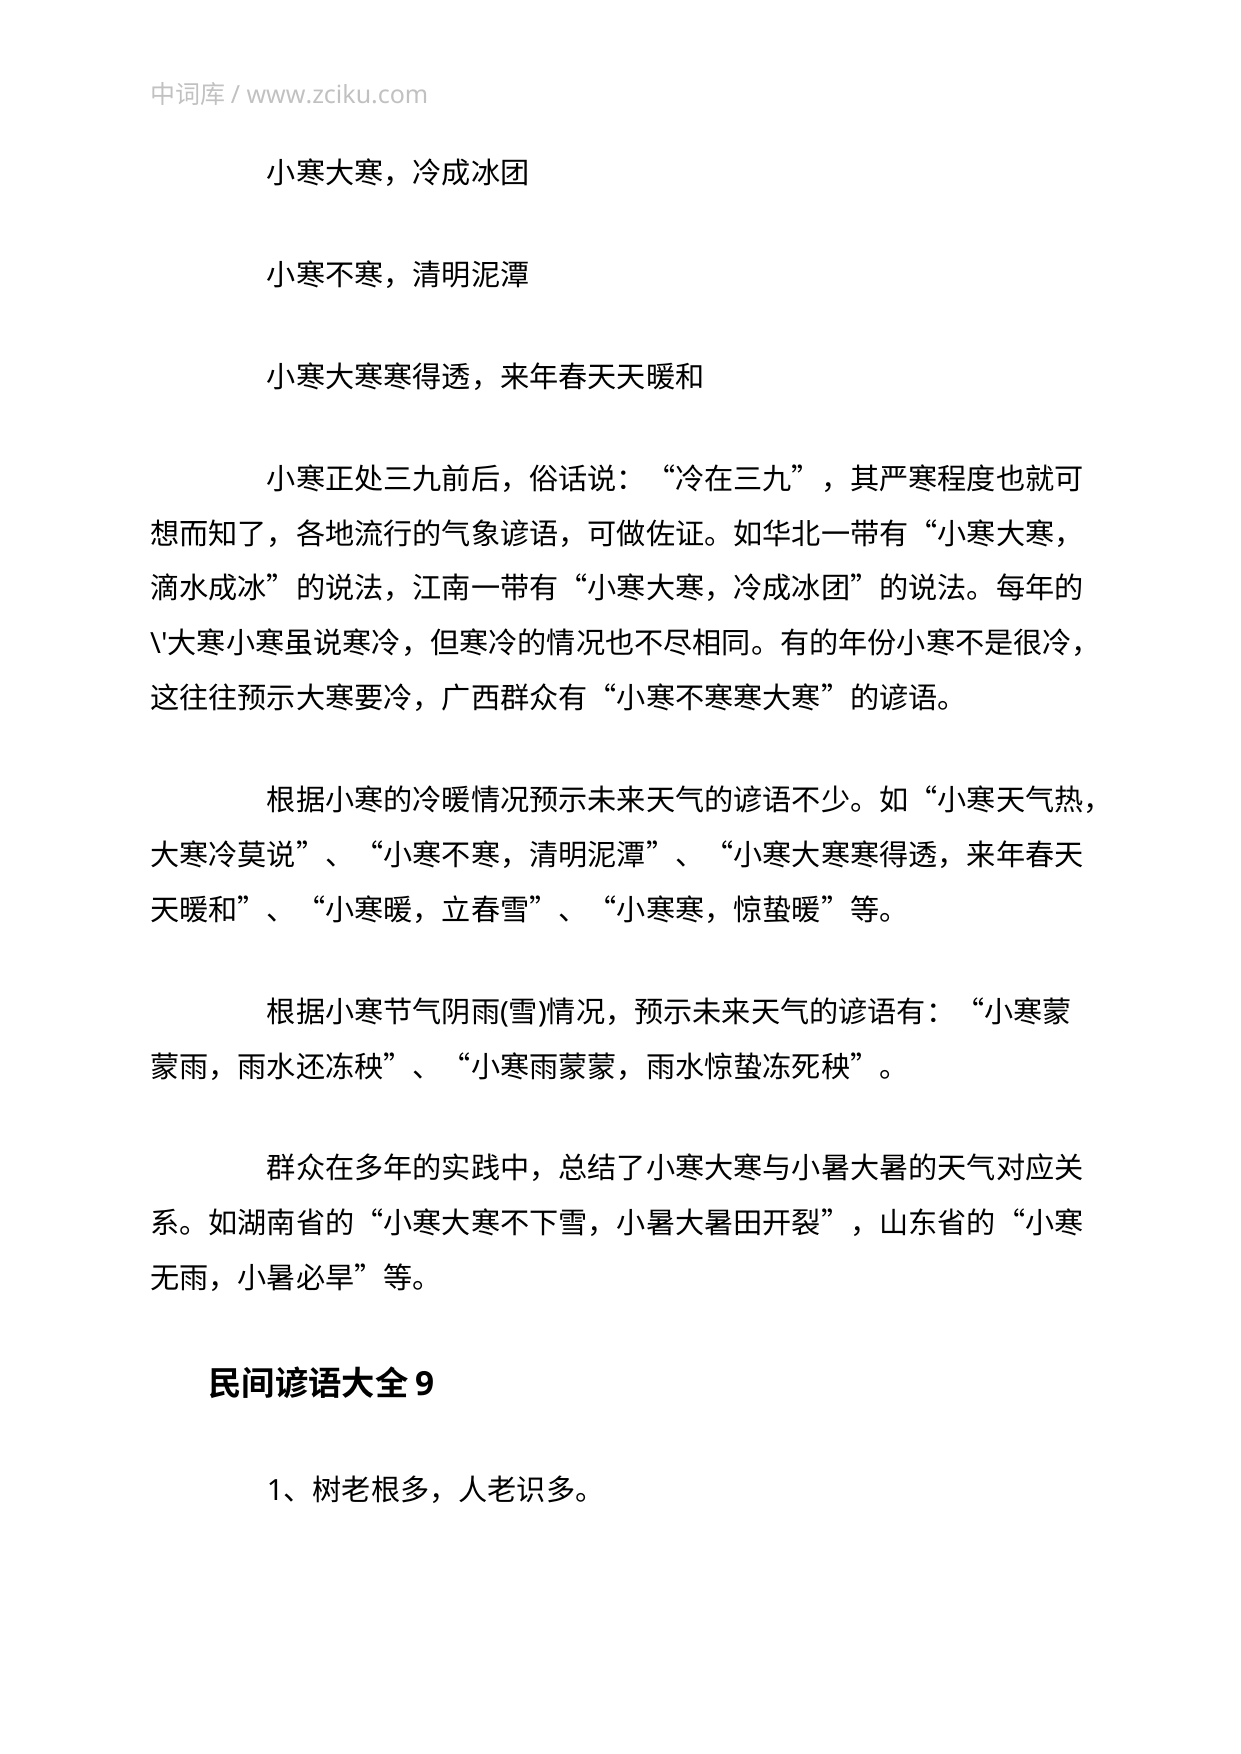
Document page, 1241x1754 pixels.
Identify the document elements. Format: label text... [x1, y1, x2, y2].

text 群众在多年的实践中，总结了小寒大寒与小暑大暑的天气对应关系。如湖南省的“小寒大寒不下雪，小暑大暑田开裂”，山东省的“小寒无雨，小暑必旱”等。 [150, 1145, 1090, 1297]
text 民间谚语大全9 [150, 1357, 1090, 1405]
text 小寒不寒，清明泥潭 [150, 252, 1090, 294]
text 小寒大寒寒得透，来年春天天暖和 [150, 353, 1090, 396]
text 小寒正处三九前后，俗话说：“冷在三九”，其严寒程度也就可想而知了，各地流行的气象谚语，可做佐证。如华北一带有“小寒大寒，滴水成冰”的说法，江南一带有“小寒大寒，冷成冰团”的说法。每年的\'大寒小寒虽说寒冷，但寒冷的情况也不尽相同。有的年份小寒不是很冷，这往往预示大寒要冷，广西群众有“小寒不寒寒大寒”的谚语。 [150, 455, 1090, 717]
text 根据小寒的冷暖情况预示未来天气的谚语不少。如“小寒天气热，大寒冷莫说”、“小寒不寒，清明泥潭”、“小寒大寒寒得透，来年春天天暖和”、“小寒暖，立春雪”、“小寒寒，惊蛰暖”等。 [150, 777, 1090, 929]
text 小寒大寒，冷成冰团 [150, 150, 1090, 192]
text 根据小寒节气阴雨(雪)情况，预示未来天气的谚语有：“小寒蒙蒙雨，雨水还冻秧”、“小寒雨蒙蒙，雨水惊蛰冻死秧”。 [150, 988, 1090, 1086]
text 1、树老根多，人老识多。 [150, 1466, 1090, 1509]
